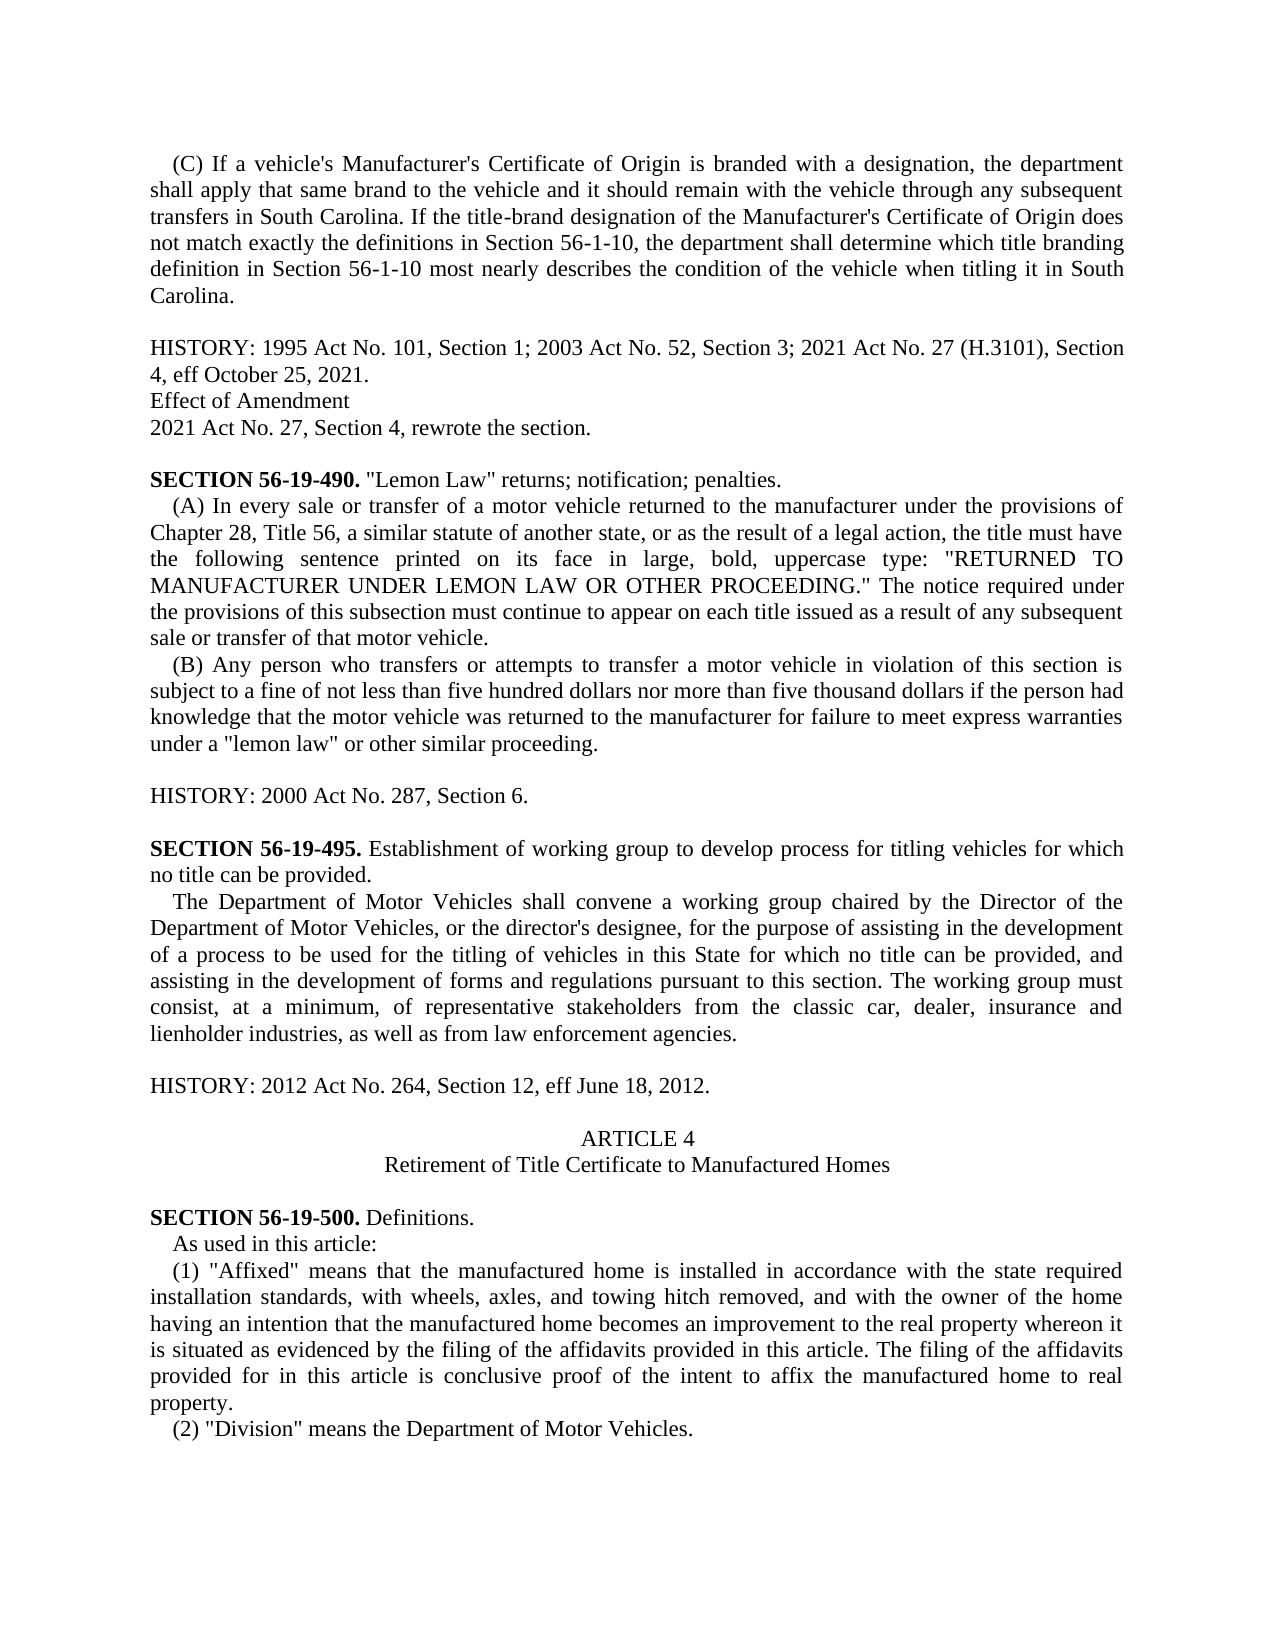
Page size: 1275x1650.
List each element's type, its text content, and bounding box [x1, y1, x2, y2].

text (A) In every sale or transfer of a motor vehicle returned to the manufacturer under the provisions of Chapter 28, Title 56, a similar statute of another state, or as the result of a legal action, the title must have the following sentence printed on its face in large, bold, uppercase type: "RETURNED TO MANUFACTURER UNDER LEMON LAW OR OTHER PROCEEDING." The notice required under the provisions of this subsection must continue to appear on each title issued as a result of any subsequent sale or transfer of that motor vehicle. [150, 493, 1125, 651]
text (B) Any person who transfers or attempts to transfer a motor vehicle in violation of this section is subject to a fine of not less than five hundred dollars nor more than five thousand dollars if the person had knowledge that the motor vehicle was returned to the manufacturer for failure to meet express warranties under a "lemon law" or other similar proceeding. [150, 651, 1125, 756]
text 2021 Act No. 27, Section 4, rewrote the section. [150, 413, 1125, 440]
text Retirement of Title Certificate to Manufactured Homes [150, 1151, 1125, 1178]
text HISTORY: 1995 Act No. 101, Section 1; 2003 Act No. 52, Section 3; 2021 Act No. 27 (H.3101), Section 4, eff October 25, 2021. [150, 334, 1125, 387]
text Effect of Amendment [150, 387, 1125, 413]
text SECTION 56-19-495. Establishment of working group to develop process for titling vehicles for which no title can be provided. [150, 835, 1125, 888]
text HISTORY: 2012 Act No. 264, Section 12, eff June 18, 2012. [150, 1072, 1125, 1099]
text SECTION 56-19-490. "Lemon Law" returns; notification; penalties. [150, 466, 1125, 493]
text HISTORY: 2000 Act No. 287, Section 6. [150, 782, 1125, 809]
text (C) If a vehicle's Manufacturer's Certificate of Origin is branded with a designation, the department shall apply that same brand to the vehicle and it should remain with the vehicle through any subsequent transfers in South Carolina. If the title-brand designation of the Manufacturer's Certificate of Origin does not match exactly the definitions in Section 56-1-10, the department shall determine which title branding definition in Section 56-1-10 most nearly describes the condition of the vehicle when titling it in South Carolina. [150, 150, 1125, 308]
text ARTICLE 4 [150, 1125, 1125, 1151]
text As used in this article: [150, 1231, 1125, 1257]
text The Department of Motor Vehicles shall convene a working group chaired by the Director of the Department of Motor Vehicles, or the director's designee, for the purpose of assisting in the development of a process to be used for the titling of vehicles in this State for which no title can be provided, and assisting in the development of forms and regulations pursuant to this section. The working group must consist, at a minimum, of representative stakeholders from the classic car, dealer, insurance and lienholder industries, as well as from law enforcement agencies. [150, 888, 1125, 1046]
text (2) "Division" means the Department of Motor Vehicles. [150, 1415, 1125, 1441]
text SECTION 56-19-500. Definitions. [150, 1204, 1125, 1231]
text (1) "Affixed" means that the manufactured home is installed in accordance with the state required installation standards, with wheels, axles, and towing hitch removed, and with the owner of the home having an intention that the manufactured home becomes an improvement to the real property whereon it is situated as evidenced by the filing of the affidavits provided in this article. The filing of the affidavits provided for in this article is conclusive proof of the intent to affix the manufactured home to real property. [150, 1257, 1125, 1415]
